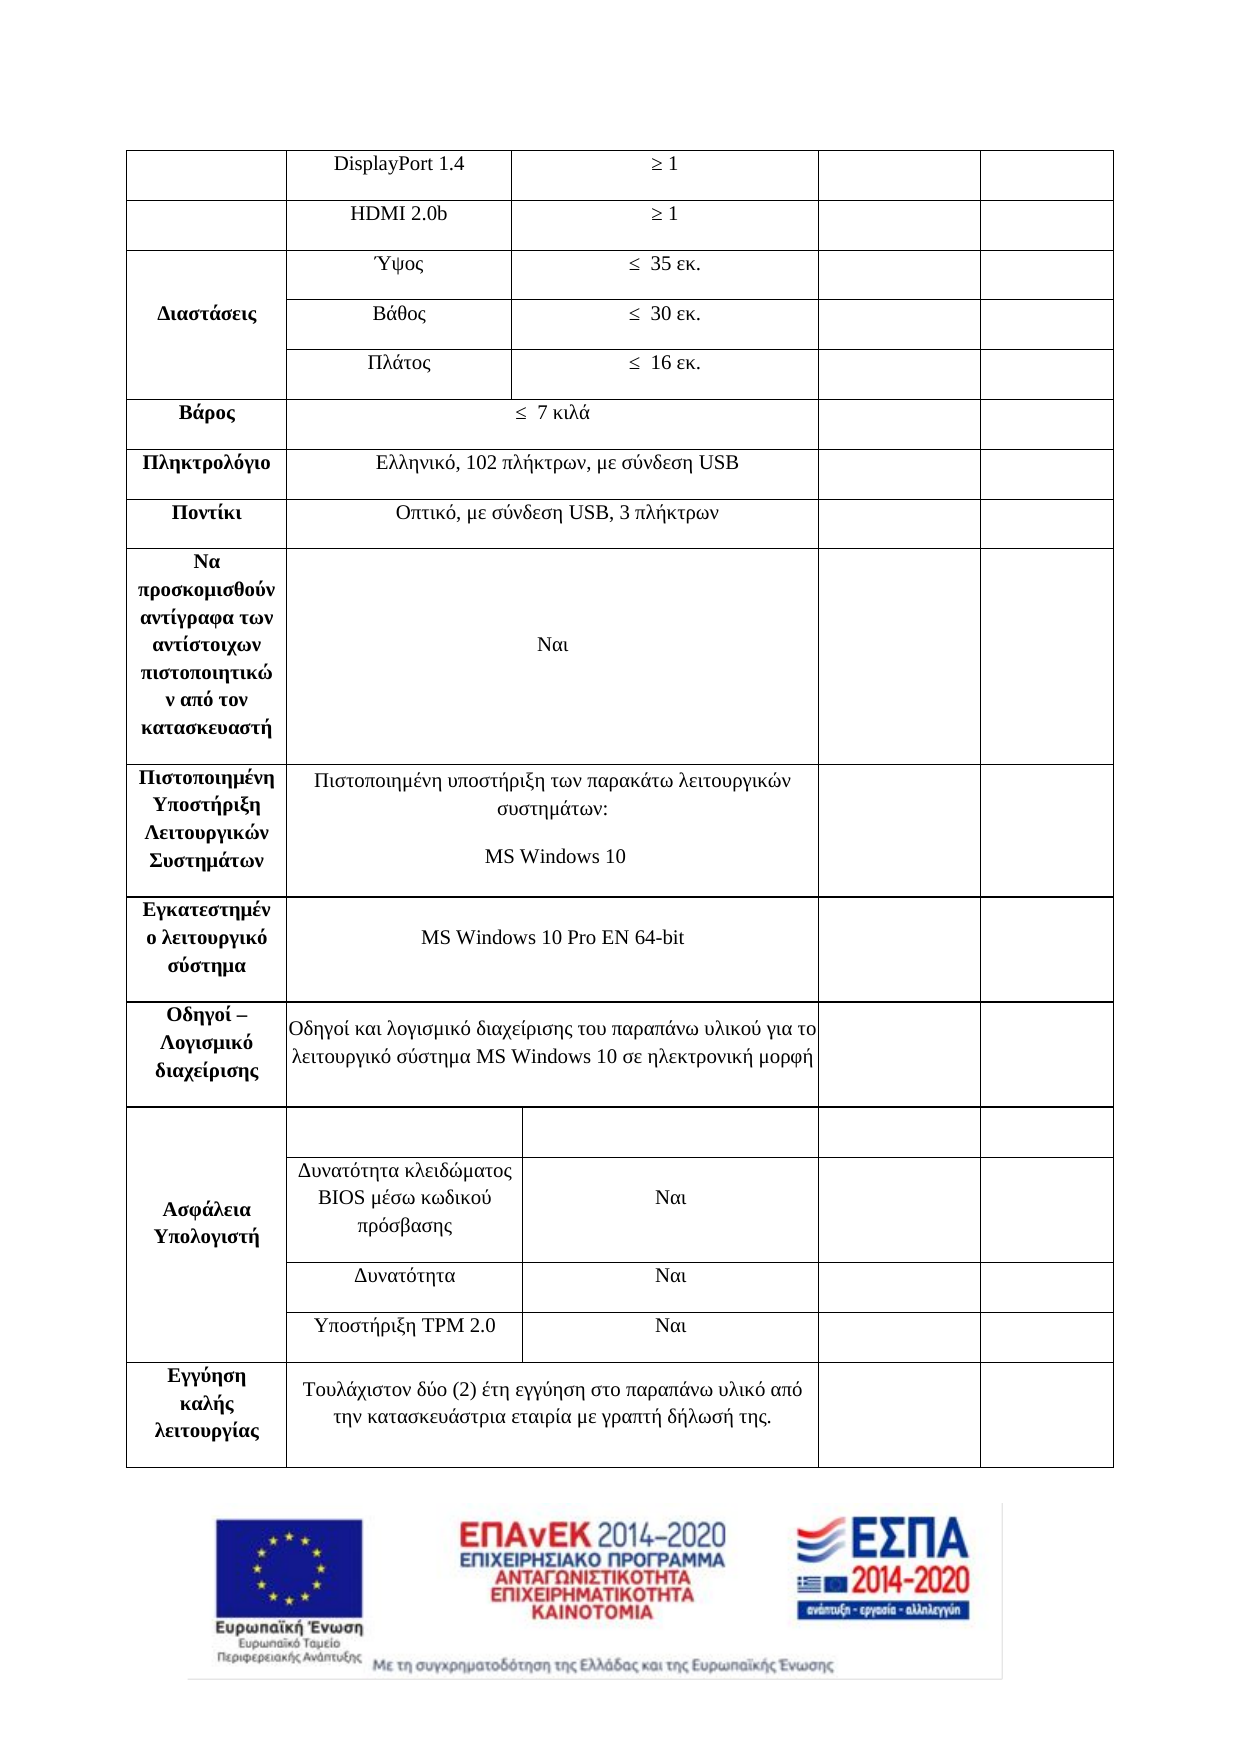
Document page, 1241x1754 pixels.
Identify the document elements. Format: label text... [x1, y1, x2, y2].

table_cell Ποντίκι [127, 500, 286, 548]
table_cell [981, 1313, 1113, 1362]
table_cell [981, 1003, 1113, 1106]
table_cell Εγγύηση καλής λειτουργίας [127, 1363, 286, 1467]
table_cell [819, 201, 980, 249]
table_cell [819, 151, 980, 200]
table_cell ≥ 1 [512, 201, 818, 249]
table_cell [819, 1313, 980, 1362]
table_cell [819, 1363, 980, 1467]
table_cell [819, 400, 980, 449]
table_cell [981, 500, 1113, 548]
table_cell Ναι [523, 1263, 818, 1312]
table_cell [287, 1108, 522, 1157]
table_cell [819, 450, 980, 498]
table_cell [981, 765, 1113, 896]
table_cell Ασφάλεια Υπολογιστή [127, 1108, 286, 1362]
table_cell MS Windows 10 Pro ΕΝ 64-bit [287, 898, 818, 1001]
table_cell Οπτικό, με σύνδεση USB, 3 πλήκτρων [287, 500, 818, 548]
table_cell HDMI 2.0b [287, 201, 511, 249]
table_cell DisplayPort 1.4 [287, 151, 511, 200]
table_cell Οδηγοί – Λογισμικό διαχείρισης [127, 1003, 286, 1106]
table_cell Πληκτρολόγιο [127, 450, 286, 498]
table_cell [981, 350, 1113, 399]
table_cell [819, 1108, 980, 1157]
table_cell Δυνατότητα [287, 1263, 522, 1312]
table_cell Οδηγοί και λογισμικό διαχείρισης του παραπάνω υλικού για το λειτουργικό σύστημα MS Windows 10 σε ηλεκτρονική μορφή [287, 1003, 818, 1106]
table_cell [981, 450, 1113, 498]
table_cell ≤ 16 εκ. [512, 350, 818, 399]
table_cell [523, 1108, 818, 1157]
table_cell ≤ 30 εκ. [512, 300, 818, 349]
table_cell [819, 1263, 980, 1312]
table_cell [819, 1003, 980, 1106]
table_cell [819, 500, 980, 548]
table_cell Ναι [523, 1313, 818, 1362]
table_cell Δυνατότητα κλειδώματος BIOS μέσω κωδικού πρόσβασης [287, 1158, 522, 1262]
table_cell ≥ 1 [512, 151, 818, 200]
table_cell Τουλάχιστον δύο (2) έτη εγγύηση στο παραπάνω υλικό από την κατασκευάστρια εταιρία με γραπτή δήλωσή της. [287, 1363, 818, 1467]
table_cell [981, 201, 1113, 249]
table_cell ≤ 35 εκ. [512, 251, 818, 299]
table_cell [819, 1158, 980, 1262]
table_cell [981, 1108, 1113, 1157]
table_cell [981, 400, 1113, 449]
table_cell Πιστοποιημένη Υποστήριξη Λειτουργικών Συστημάτων [127, 765, 286, 896]
table_cell [127, 201, 286, 249]
table_cell Υποστήριξη TPM 2.0 [287, 1313, 522, 1362]
table_cell [819, 898, 980, 1001]
table_cell Πλάτος [287, 350, 511, 399]
table_cell [819, 251, 980, 299]
table_cell [819, 350, 980, 399]
table_cell Ναι [287, 549, 818, 764]
table_cell [819, 549, 980, 764]
table_cell Διαστάσεις [127, 251, 286, 399]
table_cell Ύψος [287, 251, 511, 299]
table_cell Ναι [523, 1158, 818, 1262]
table_cell Εγκατεστημένο λειτουργικό σύστημα [127, 898, 286, 1001]
table_cell [819, 300, 980, 349]
table_cell [819, 765, 980, 896]
table_cell Πιστοποιημένη υποστήριξη των παρακάτω λειτουργικών συστημάτων: MS Windows 10 [287, 765, 818, 896]
table_cell [981, 151, 1113, 200]
table_cell [981, 1363, 1113, 1467]
table_cell Βάρος [127, 400, 286, 449]
table_cell Ελληνικό, 102 πλήκτρων, με σύνδεση USB [287, 450, 818, 498]
picture [187, 1503, 1003, 1681]
table_cell [981, 898, 1113, 1001]
table_cell Βάθος [287, 300, 511, 349]
table_cell ≤ 7 κιλά [287, 400, 818, 449]
table_cell Να προσκομισθούν αντίγραφα των αντίστοιχων πιστοποιητικών από τον κατασκευαστή [127, 549, 286, 764]
table_cell [981, 1263, 1113, 1312]
table_cell [981, 251, 1113, 299]
table_cell [981, 549, 1113, 764]
table_cell [981, 1158, 1113, 1262]
table_cell [981, 300, 1113, 349]
